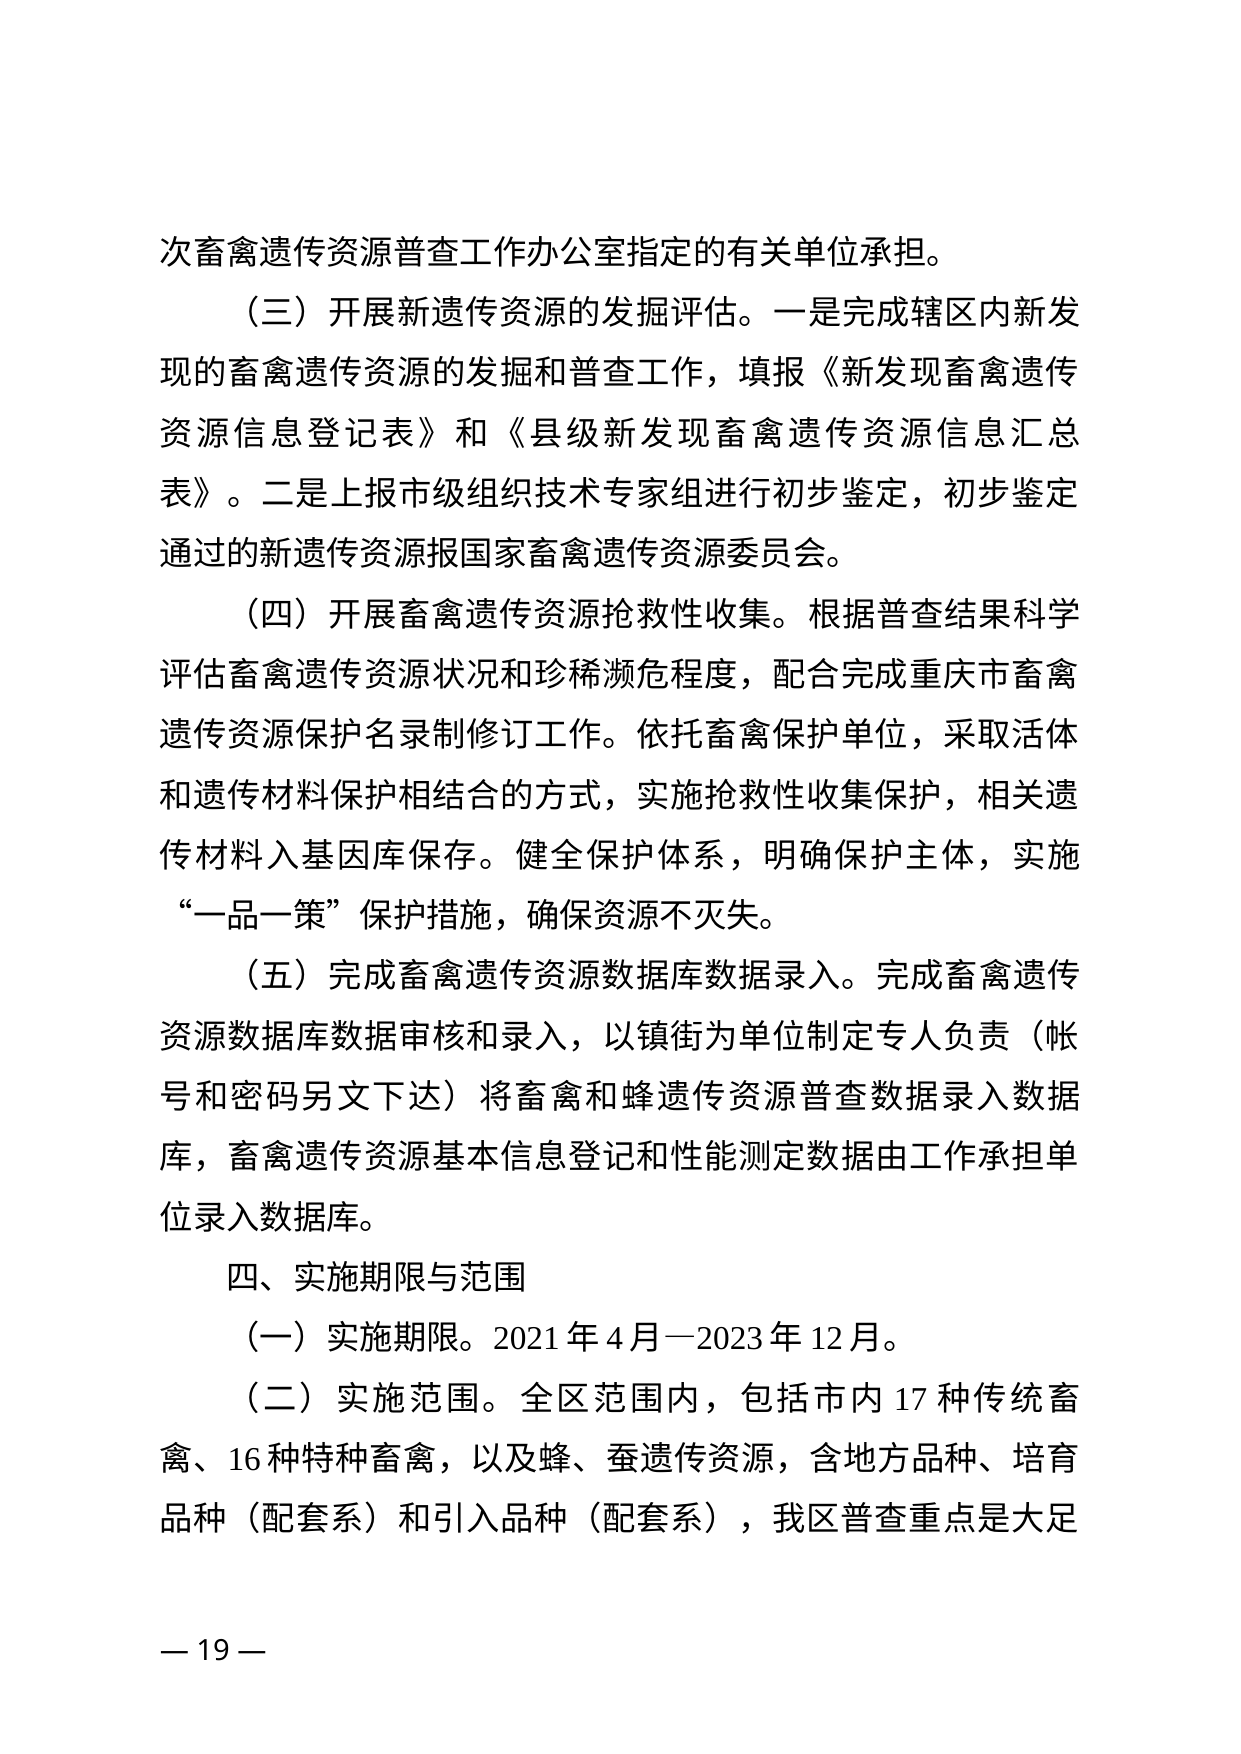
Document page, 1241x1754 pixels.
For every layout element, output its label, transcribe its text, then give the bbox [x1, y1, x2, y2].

text （四）开展畜禽遗传资源抢救性收集。根据普查结果科学评估畜禽遗传资源状况和珍稀濒危程度，配合完成重庆市畜禽遗传资源保护名录制修订工作。依托畜禽保护单位，采取活体和遗传材料保护相结合的方式，实施抢救性收集保护，相关遗传材料入基因库保存。健全保护体系，明确保护主体，实施“一品一策”保护措施，确保资源不灭失。 [159, 581, 1081, 943]
text （五）完成畜禽遗传资源数据库数据录入。完成畜禽遗传资源数据库数据审核和录入，以镇街为单位制定专人负责（帐号和密码另文下达）将畜禽和蜂遗传资源普查数据录入数据库，畜禽遗传资源基本信息登记和性能测定数据由工作承担单位录入数据库。 [159, 943, 1081, 1245]
text （三）开展新遗传资源的发掘评估。一是完成辖区内新发现的畜禽遗传资源的发掘和普查工作，填报《新发现畜禽遗传资源信息登记表》和《县级新发现畜禽遗传资源信息汇总表》。二是上报市级组织技术专家组进行初步鉴定，初步鉴定通过的新遗传资源报国家畜禽遗传资源委员会。 [159, 280, 1081, 581]
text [159, 1365, 1081, 1546]
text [159, 219, 1081, 280]
text （一）实施期限。2021年4月—2023年12月。 [159, 1305, 1081, 1365]
text 四、实施期限与范围 [159, 1245, 1081, 1305]
